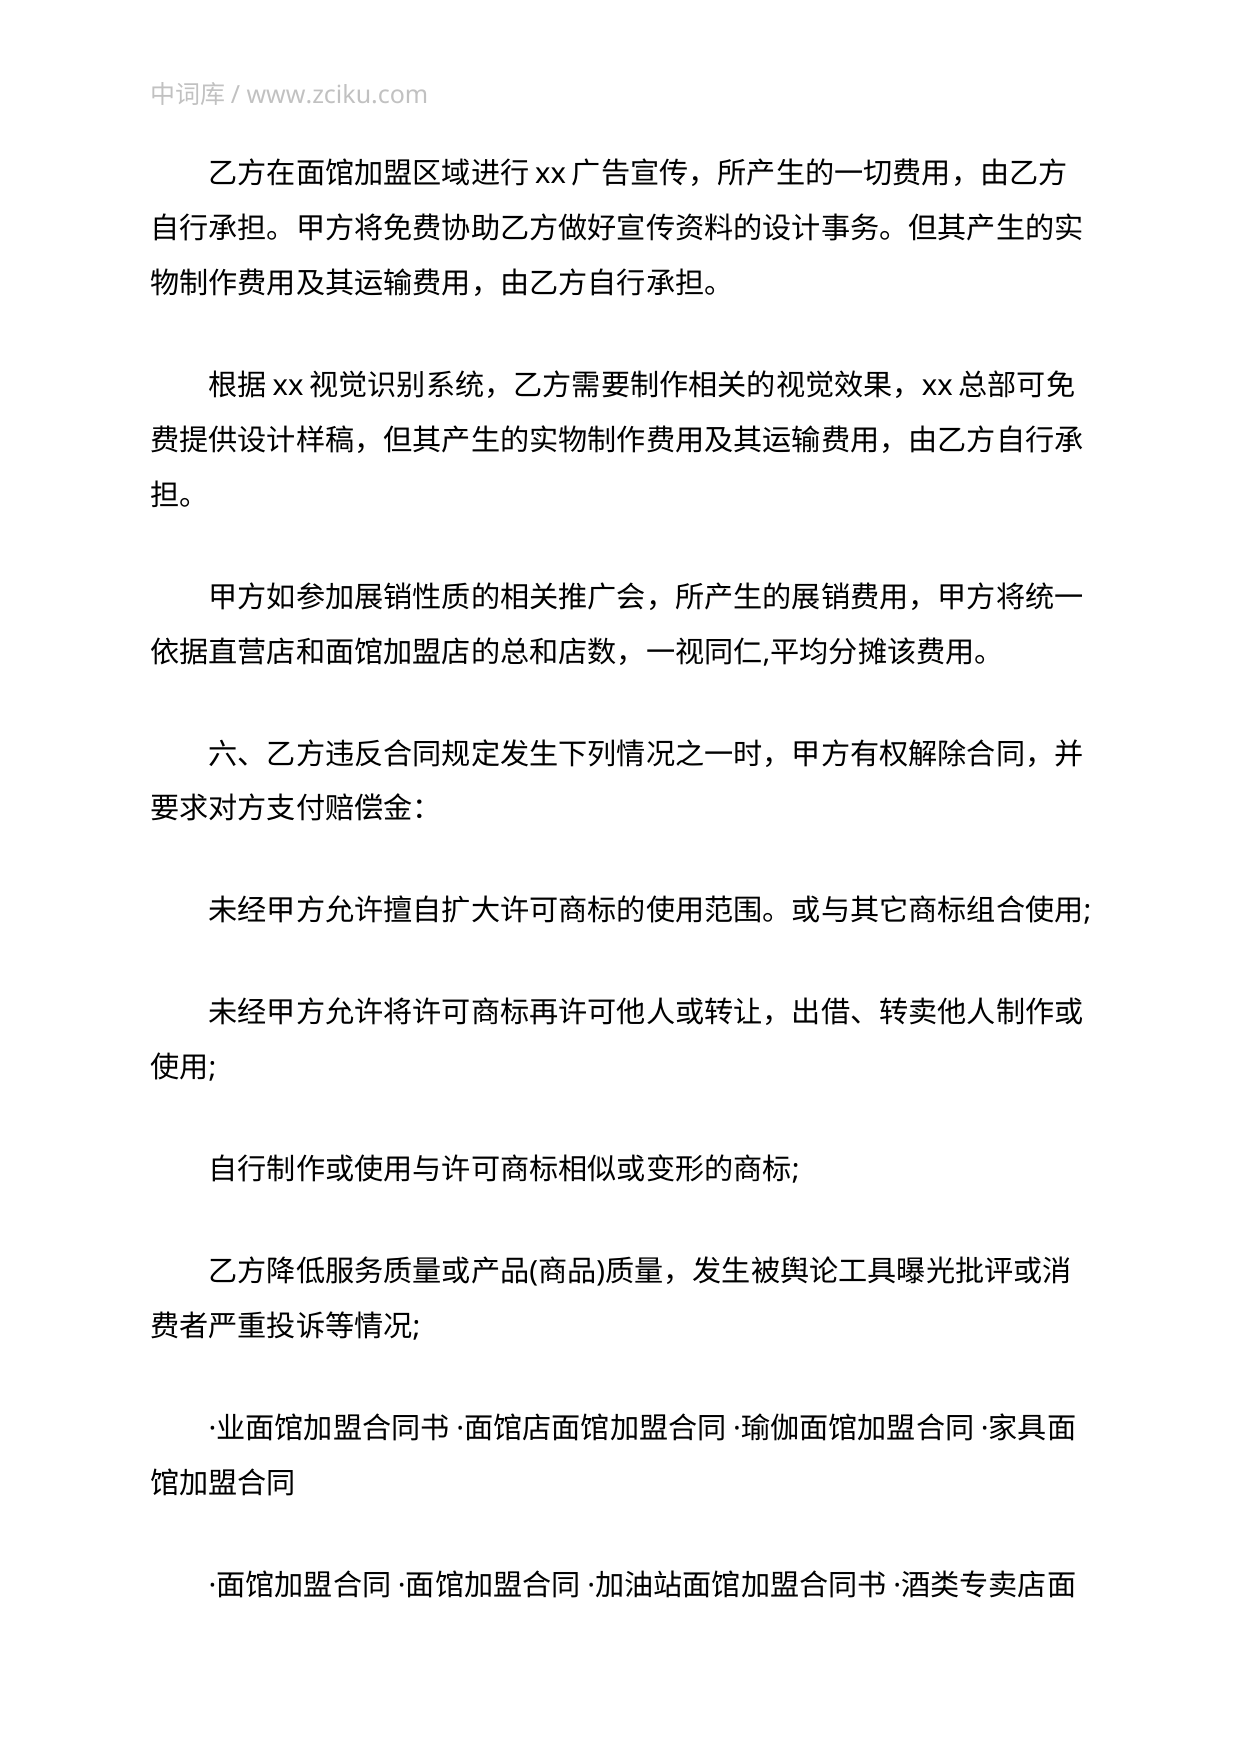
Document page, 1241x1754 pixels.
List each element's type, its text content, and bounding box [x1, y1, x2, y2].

text 六、乙方违反合同规定发生下列情况之一时，甲方有权解除合同，并要求对方支付赔偿金： [150, 730, 1090, 827]
text 甲方如参加展销性质的相关推广会，所产生的展销费用，甲方将统一依据直营店和面馆加盟店的总和店数，一视同仁,平均分摊该费用。 [150, 573, 1090, 671]
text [150, 1561, 1090, 1604]
text 未经甲方允许将许可商标再许可他人或转让，出借、转卖他人制作或使用; [150, 989, 1090, 1086]
text 乙方在面馆加盟区域进行xx广告宣传，所产生的一切费用，由乙方自行承担。甲方将免费协助乙方做好宣传资料的设计事务。但其产生的实物制作费用及其运输费用，由乙方自行承担。 [150, 150, 1090, 302]
text 根据xx视觉识别系统，乙方需要制作相关的视觉效果，xx总部可免费提供设计样稿，但其产生的实物制作费用及其运输费用，由乙方自行承担。 [150, 362, 1090, 514]
text 未经甲方允许擅自扩大许可商标的使用范围。或与其它商标组合使用; [150, 887, 1090, 929]
text ·业面馆加盟合同书 ·面馆店面馆加盟合同 ·瑜伽面馆加盟合同 ·家具面馆加盟合同 [150, 1405, 1090, 1502]
text 自行制作或使用与许可商标相似或变形的商标; [150, 1146, 1090, 1188]
text 乙方降低服务质量或产品(商品)质量，发生被舆论工具曝光批评或消费者严重投诉等情况; [150, 1248, 1090, 1345]
